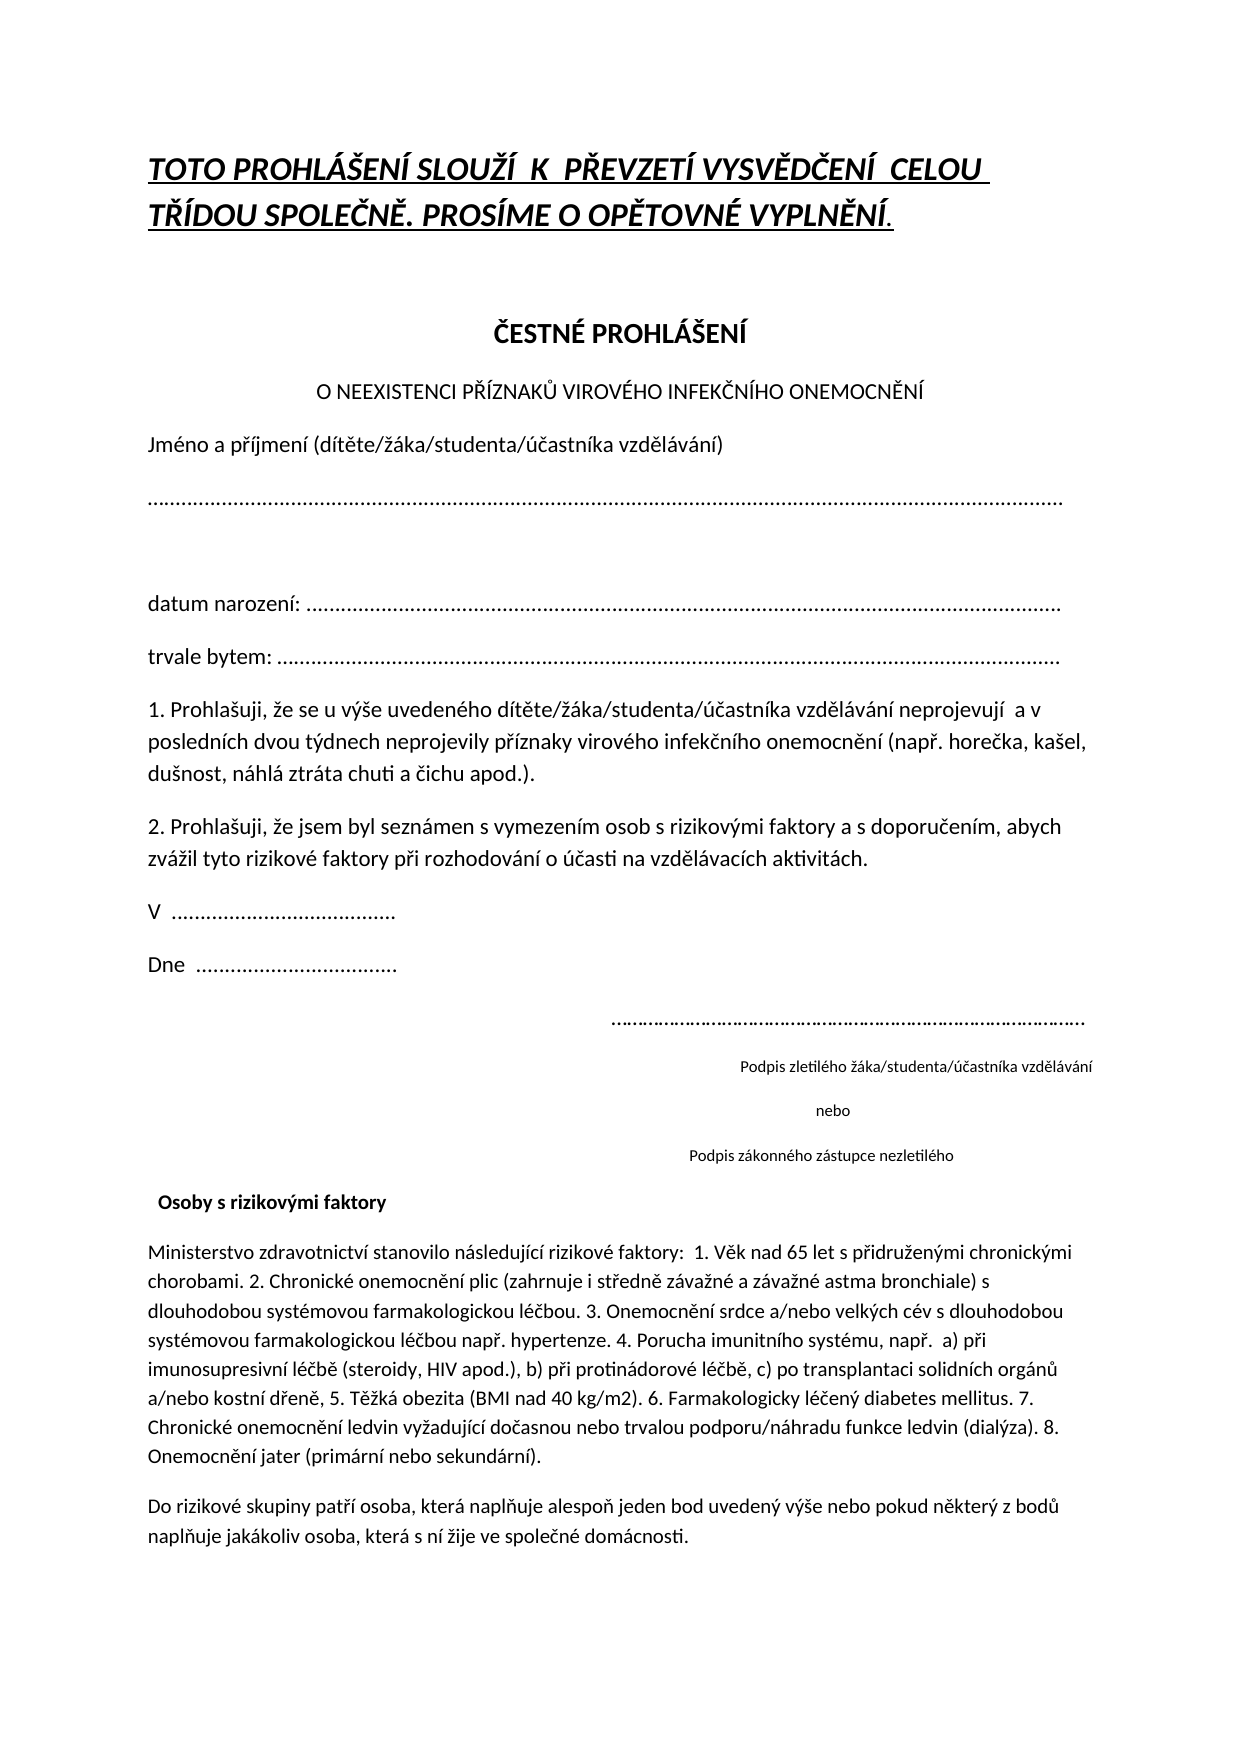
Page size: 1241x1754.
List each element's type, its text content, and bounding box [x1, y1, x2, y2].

text Do rizikové skupiny patří osoba, která naplňuje alespoň jeden bod uvedený výše nebo pokud některý z bodů naplňuje jakákoliv osoba, která s ní žije ve společné domácnosti. [148, 1494, 1093, 1548]
text Osoby s rizikovými faktory [148, 1189, 1093, 1214]
text 1. Prohlašuji, že se u výše uvedeného dítěte/žáka/studenta/účastníka vzdělávání neprojevují a v posledních dvou týdnech neprojevily příznaky virového infekčního onemocnění (např. horečka, kašel, dušnost, náhlá ztráta chuti a čichu apod.). [148, 695, 1093, 787]
text Podpis zákonného zástupce nezletilého [148, 1145, 1093, 1165]
text 2. Prohlašuji, že jsem byl seznámen s vymezením osob s rizikovými faktory a s doporučením, abych zvážil tyto rizikové faktory při rozhodování o účasti na vzdělávacích aktivitách. [148, 812, 1093, 872]
text ……………………………………………………………………………… [148, 1003, 1093, 1032]
text Dne ................................... [148, 951, 1093, 978]
text Jméno a příjmení (dítěte/žáka/studenta/účastníka vzdělávání) [148, 430, 1093, 458]
text TOTO PROHLÁŠENÍ SLOUŽÍ K PŘEVZETÍ VYSVĚDČENÍ CELOU TŘÍDOU SPOLEČNĚ. PROSÍME O OPĚTOVNÉ VYPLNĚNÍ. [148, 148, 1093, 235]
text ČESTNÉ PROHLÁŠENÍ [148, 315, 1093, 351]
text trvale bytem: …..................................................................................................................................... [148, 642, 1093, 670]
text V ....................................... [148, 897, 1093, 926]
text datum narození: ................................................................................................................................... [148, 589, 1093, 617]
text Ministerstvo zdravotnictví stanovilo následující rizikové faktory: 1. Věk nad 65 let s přidruženými chronickými chorobami. 2. Chronické onemocnění plic (zahrnuje i středně závažné a závažné astma bronchiale) s dlouhodobou systémovou farmakologickou léčbou. 3. Onemocnění srdce a/nebo velkých cév s dlouhodobou systémovou farmakologickou léčbou např. hypertenze. 4. Porucha imunitního systému, např. a) při imunosupresivní léčbě (steroidy, HIV apod.), b) při protinádorové léčbě, c) po transplantaci solidních orgánů a/nebo kostní dřeně, 5. Těžká obezita (BMI nad 40 kg/m2). 6. Farmakologicky léčený diabetes mellitus. 7. Chronické onemocnění ledvin vyžadující dočasnou nebo trvalou podporu/náhradu funkce ledvin (dialýza). 8. Onemocnění jater (primární nebo sekundární). [148, 1239, 1093, 1469]
text …............................................................................................................................................................ [148, 483, 1093, 511]
text nebo [148, 1101, 1093, 1121]
text O NEEXISTENCI PŘÍZNAKŮ VIROVÉHO INFEKČNÍHO ONEMOCNĚNÍ [148, 377, 1093, 405]
text Podpis zletilého žáka/studenta/účastníka vzdělávání [148, 1057, 1093, 1077]
